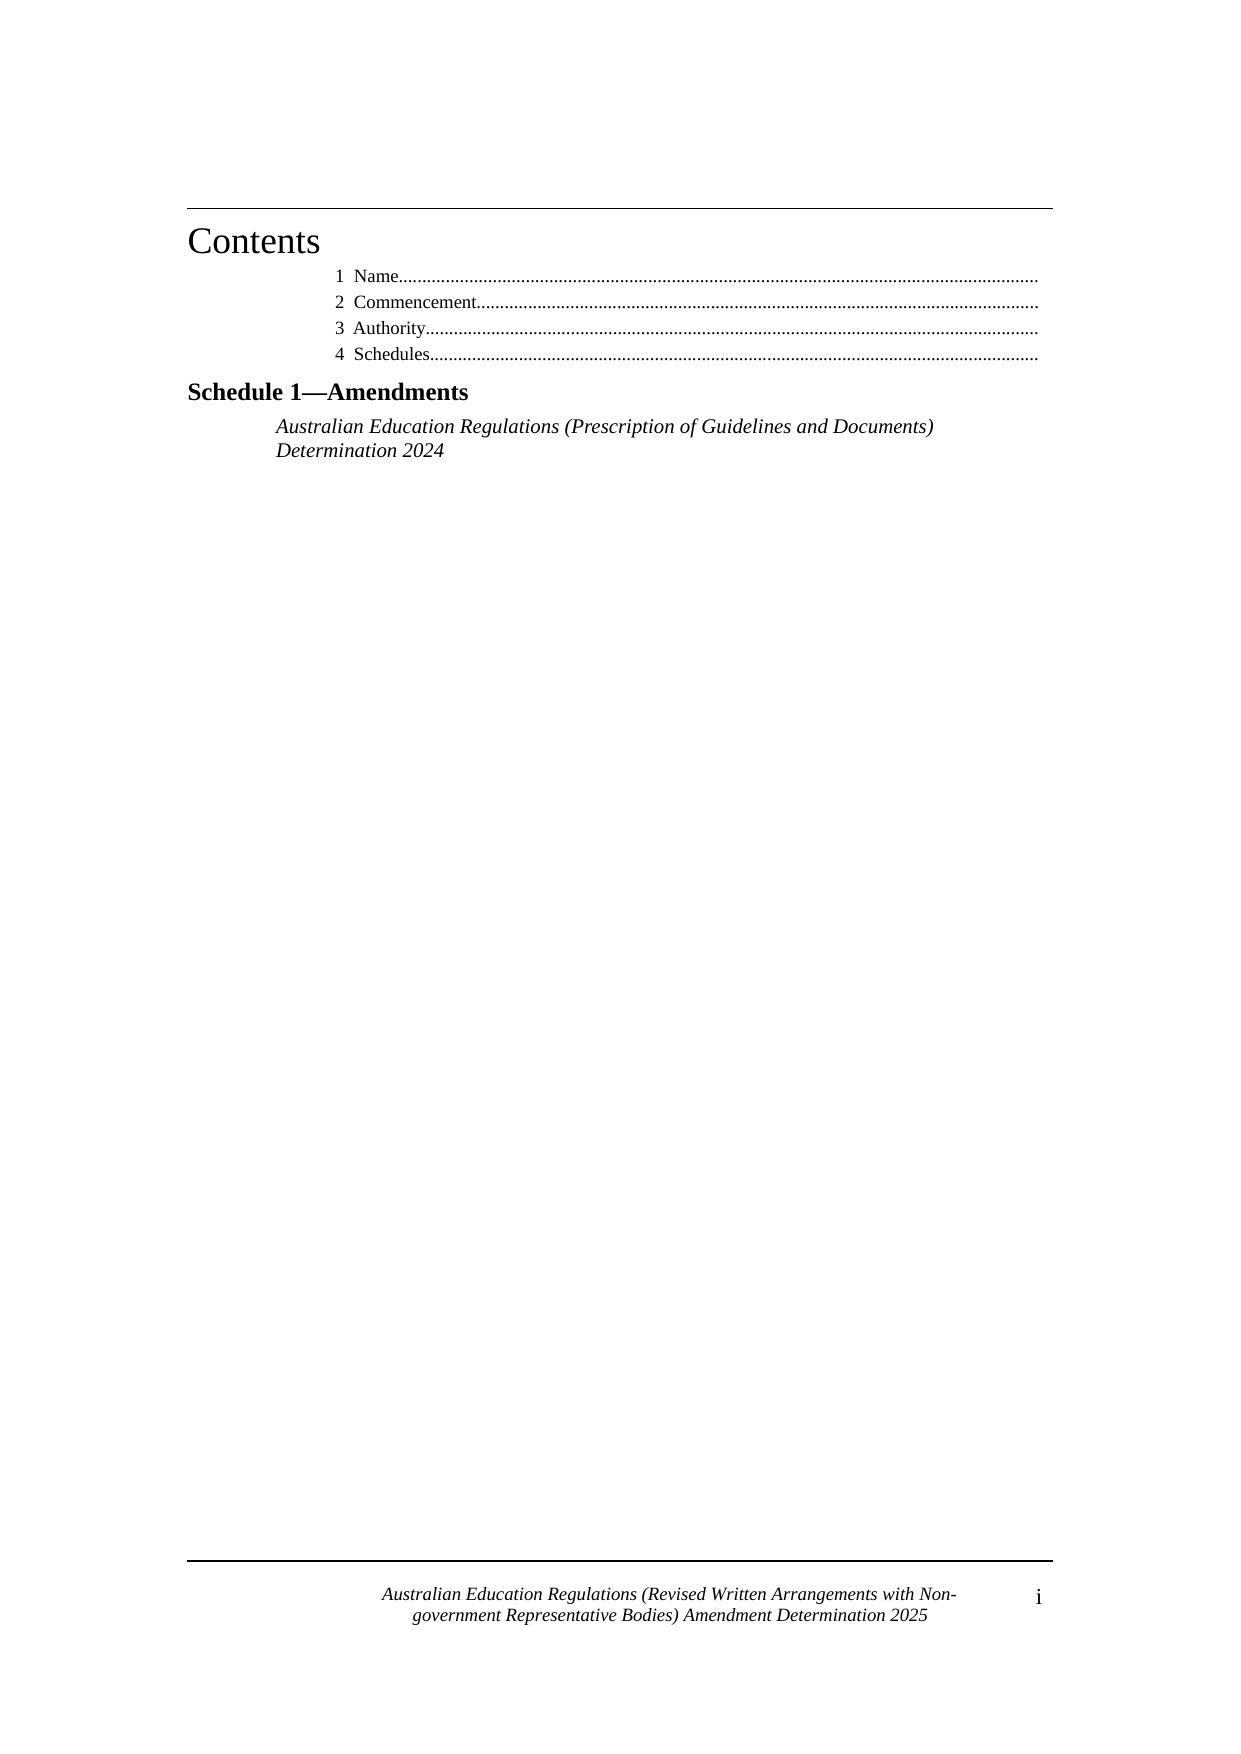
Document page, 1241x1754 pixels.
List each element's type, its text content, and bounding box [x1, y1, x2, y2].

text 4 Schedules 1 [335, 342, 994, 364]
text 1 Name 1 [335, 265, 994, 287]
text Australian Education Regulations (Prescription of Guidelines and Documents) Determination 2024 2 [276, 414, 994, 462]
text Schedule 1—Amendments 2 [187, 377, 994, 405]
text Contents [187, 218, 1053, 261]
text 2 Commencement 1 [335, 291, 994, 313]
text 3 Authority 1 [335, 317, 994, 338]
